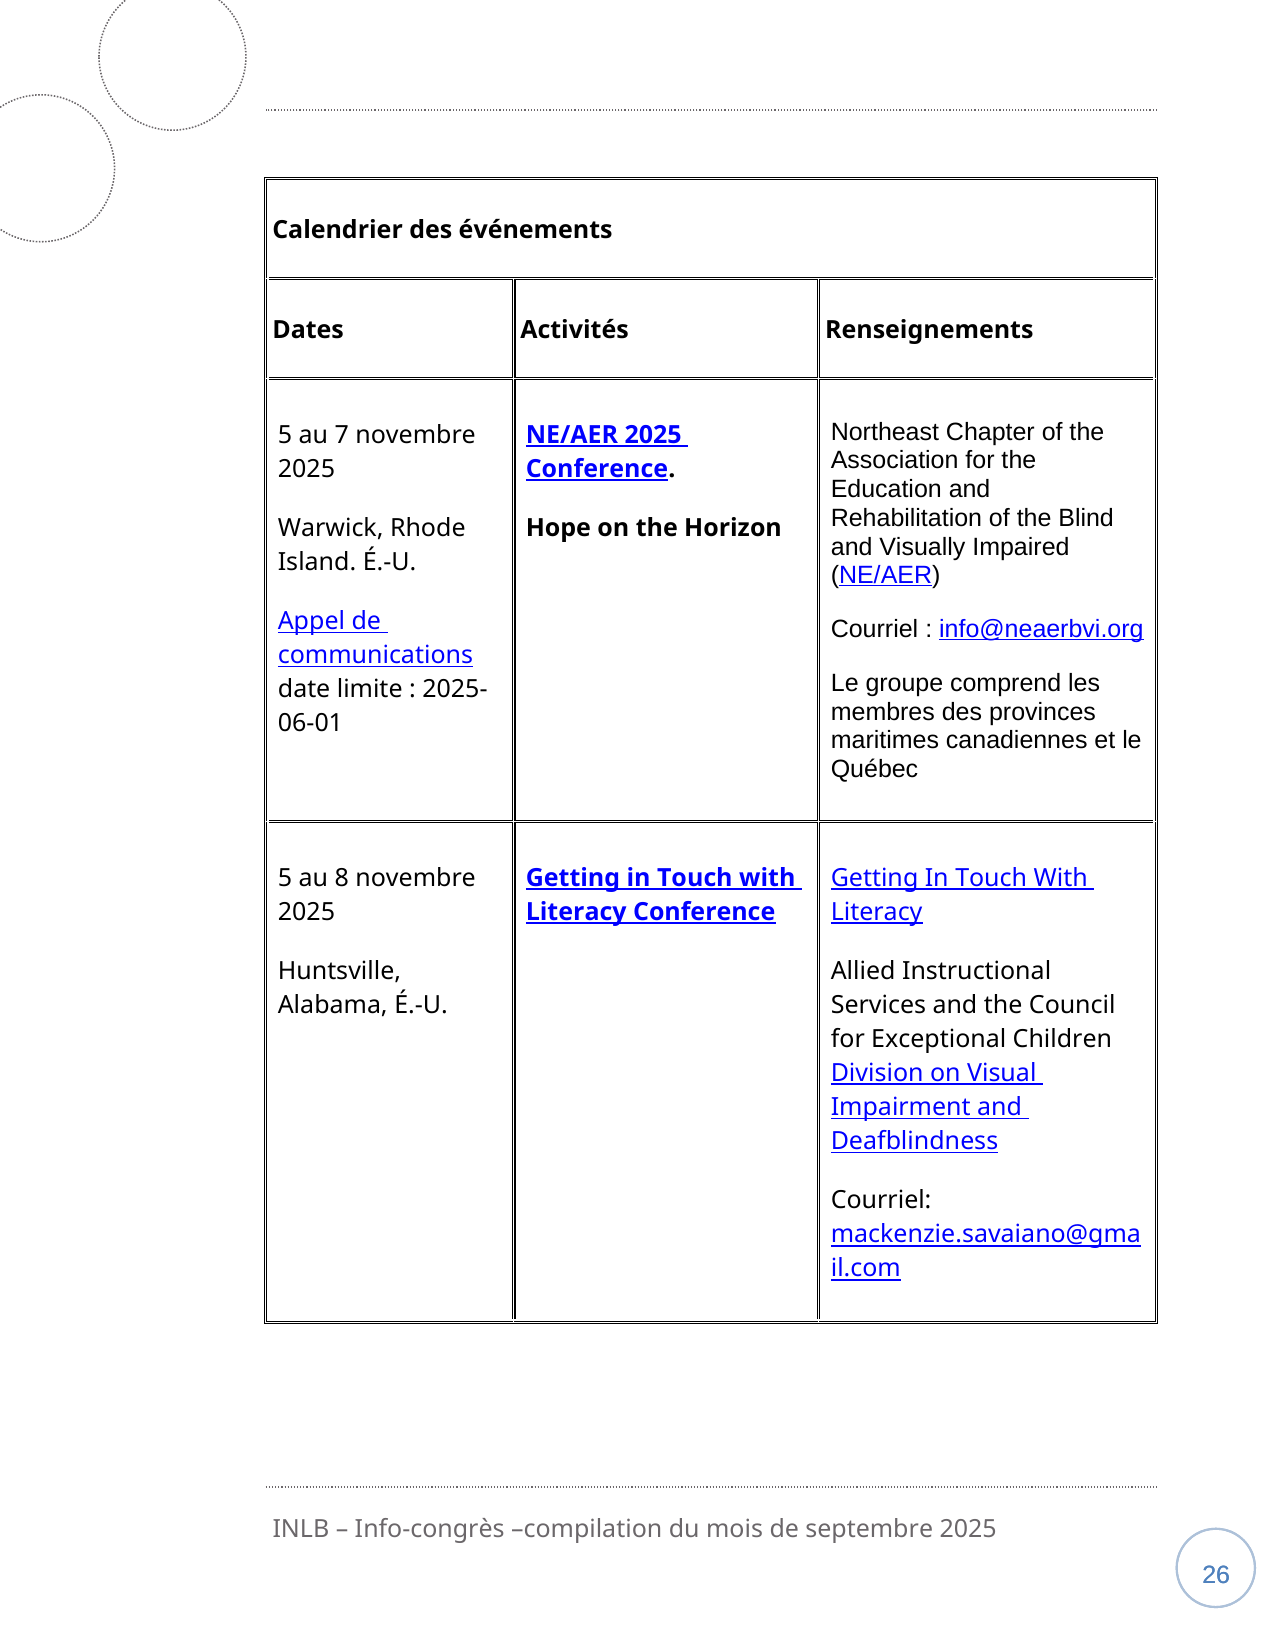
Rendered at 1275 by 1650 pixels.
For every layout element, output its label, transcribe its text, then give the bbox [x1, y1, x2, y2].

table_cell 5 au 7 novembre 2025 Warwick, Rhode Island. É.-U. Appel de communications date limite : 2025-06-01 [267, 377, 512, 819]
table_cell Getting in Touch with Literacy Conference [514, 820, 819, 1321]
table_cell Renseignements [820, 277, 1155, 377]
table_header Calendrier des événements [267, 180, 1155, 277]
table_cell 5 au 8 novembre 2025 Huntsville, Alabama, É.-U. [267, 820, 514, 1321]
table_cell NE/AER 2025 Conference. Hope on the Horizon [516, 380, 817, 819]
table_cell Northeast Chapter of the Association for the Education and Rehabilitation of the Blind and Visually Impaired (NE/AER) Courriel : info@neaerbvi.org Le groupe comprend les membres des provinces maritimes canadiennes et le Québec [820, 377, 1155, 819]
table_cell Dates [267, 277, 512, 377]
table_cell Getting In Touch With Literacy Allied Instructional Services and the Council for Exceptional Children Division on Visual Impairment and Deafblindness Courriel: mackenzie.savaiano@gmail.com [819, 820, 1155, 1321]
table_cell Activités [516, 280, 817, 377]
